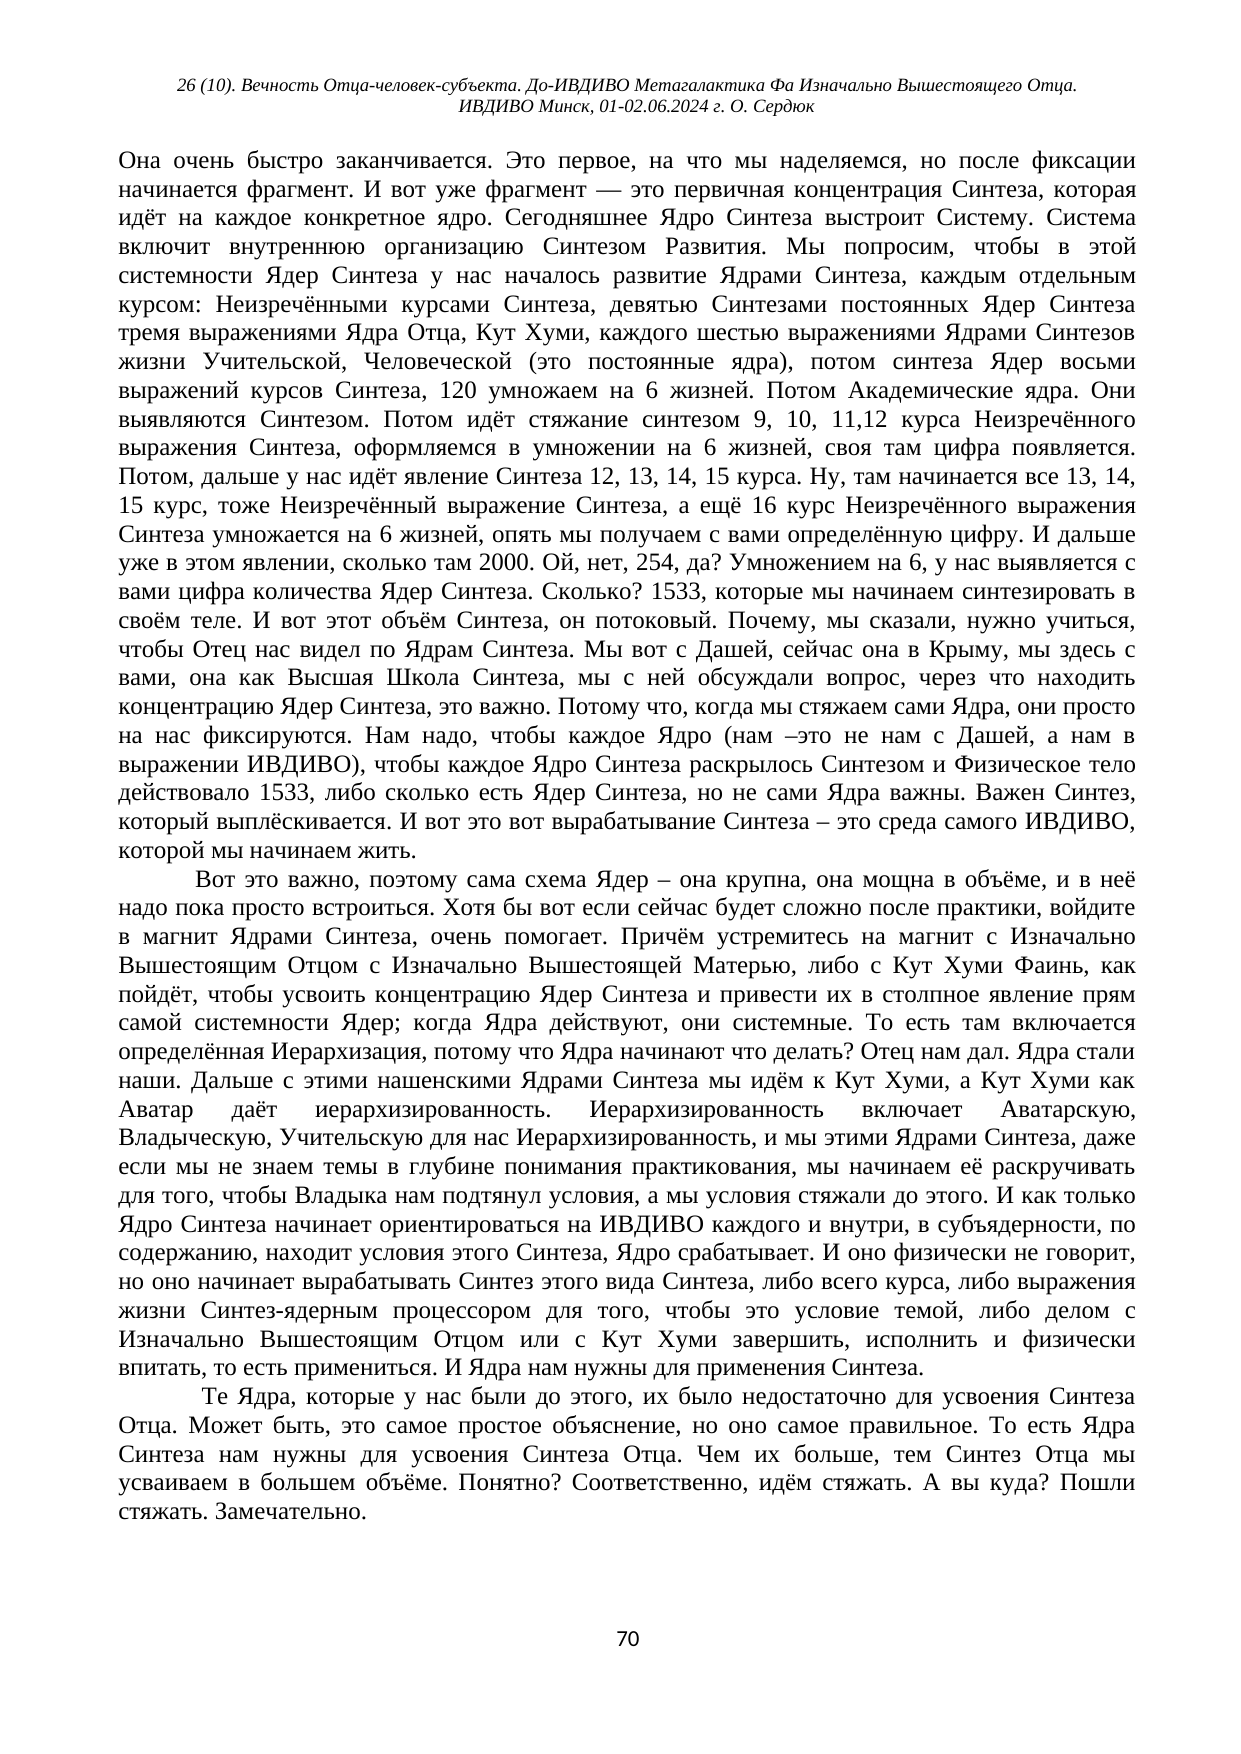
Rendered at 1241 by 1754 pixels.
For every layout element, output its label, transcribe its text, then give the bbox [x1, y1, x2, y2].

text Те Ядра, которые у нас были до этого, их было недостаточно для усвоения Синтеза Отца. Может быть, это самое простое объяснение, но оно самое правильное. То есть Ядра Синтеза нам нужны для усвоения Синтеза Отца. Чем их больше, тем Синтез Отца мы усваиваем в большем объёме. Понятно? Соответственно, идём стяжать. А вы куда? Пошли стяжать. Замечательно. [118, 1381, 1137, 1525]
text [118, 145, 1137, 864]
text Вот это важно, поэтому сама схема Ядер – она крупна, она мощна в объёме, и в неё надо пока просто встроиться. Хотя бы вот если сейчас будет сложно после практики, войдите в магнит Ядрами Синтеза, очень помогает. Причём устремитесь на магнит с Изначально Вышестоящим Отцом с Изначально Вышестоящей Матерью, либо с Кут Хуми Фаинь, как пойдёт, чтобы усвоить концентрацию Ядер Синтеза и привести их в столпное явление прям самой системности Ядер; когда Ядра действуют, они системные. То есть там включается определённая Иерархизация, потому что Ядра начинают что делать? Отец нам дал. Ядра стали наши. Дальше с этими нашенскими Ядрами Синтеза мы идём к Кут Хуми, а Кут Хуми как Аватар даёт иерархизированность. Иерархизированность включает Аватарскую, Владыческую, Учительскую для нас Иерархизированность, и мы этими Ядрами Синтеза, даже если мы не знаем темы в глубине понимания практикования, мы начинаем её раскручивать для того, чтобы Владыка нам подтянул условия, а мы условия стяжали до этого. И как только Ядро Синтеза начинает ориентироваться на ИВДИВО каждого и внутри, в субъядерности, по содержанию, находит условия этого Синтеза, Ядро срабатывает. И оно физически не говорит, но оно начинает вырабатывать Синтез этого вида Синтеза, либо всего курса, либо выражения жизни Синтез-ядерным процессором для того, чтобы это условие темой, либо делом с Изначально Вышестоящим Отцом или с Кут Хуми завершить, исполнить и физически впитать, то есть примениться. И Ядра нам нужны для применения Синтеза. [118, 864, 1137, 1381]
